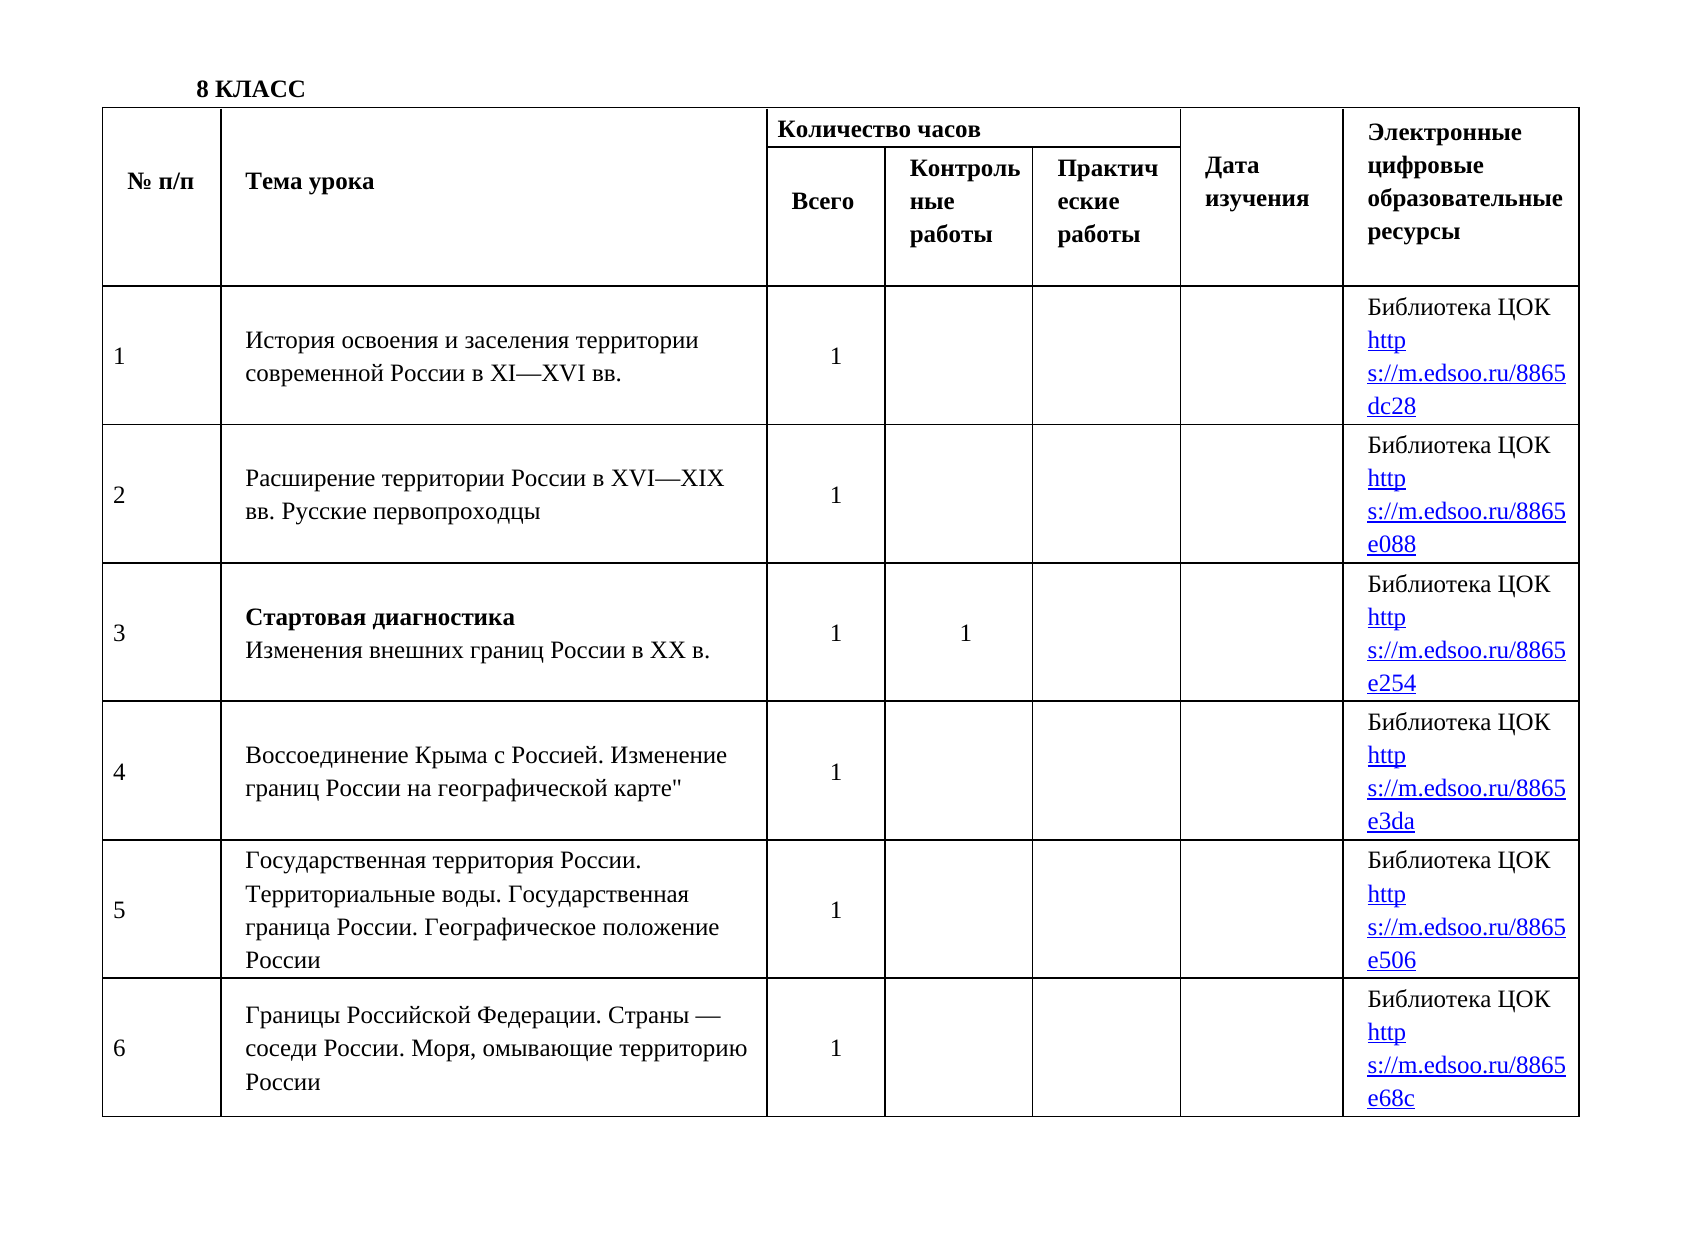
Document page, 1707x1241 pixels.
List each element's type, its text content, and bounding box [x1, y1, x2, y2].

table_cell 6 [103, 979, 220, 1116]
table_cell [1181, 841, 1342, 977]
table_header Тема урока [222, 108, 767, 285]
table_cell Стартовая диагностика Изменения внешних границ России в ХХ в. [222, 564, 766, 700]
table_cell [886, 287, 1032, 423]
table_cell 5 [103, 841, 220, 977]
table_cell Контрольные работы [886, 148, 1032, 285]
table_cell 1 [768, 979, 884, 1116]
table_cell Границы Российской Федерации. Страны — соседи России. Моря, омывающие территорию России [222, 979, 766, 1116]
table_cell 2 [103, 425, 220, 562]
table_cell 3 [103, 564, 220, 700]
table_cell [1033, 702, 1180, 839]
table_cell 1 [768, 425, 884, 562]
table_cell [1181, 287, 1342, 423]
table_cell Практические работы [1033, 148, 1180, 285]
table_cell [1033, 425, 1180, 562]
table_cell [886, 841, 1032, 977]
text 8 КЛАСС [190, 74, 1618, 103]
table_cell [1033, 841, 1180, 977]
table_cell 4 [103, 702, 220, 839]
table_cell [1033, 564, 1180, 700]
table_cell 1 [103, 287, 220, 423]
table_cell Всего [768, 148, 884, 285]
table_cell [1181, 564, 1342, 700]
table_cell [1181, 425, 1342, 562]
table_cell [1033, 979, 1180, 1116]
table_cell Расширение территории России в XVI—XIX вв. Русские первопроходцы [222, 425, 766, 562]
table_cell Библиотека ЦОК https://m.edsoo.ru/8865e088 [1344, 425, 1578, 562]
table_cell 1 [768, 702, 884, 839]
table_cell Библиотека ЦОК https://m.edsoo.ru/8865e3da [1344, 702, 1578, 839]
table_header Количество часов [768, 108, 1180, 146]
table_cell 1 [886, 564, 1032, 700]
table_cell История освоения и заселения территории современной России в XI—XVI вв. [222, 287, 766, 423]
table_cell [886, 425, 1032, 562]
table_header Дата изучения [1181, 108, 1343, 285]
table_cell Библиотека ЦОК https://m.edsoo.ru/8865dc28 [1344, 287, 1578, 423]
table_cell 1 [768, 287, 884, 423]
table_cell [1181, 702, 1342, 839]
table_cell [886, 979, 1032, 1116]
table_cell Воссоединение Крыма с Россией. Изменение границ России на географической карте" [222, 702, 766, 839]
table_cell Библиотека ЦОК https://m.edsoo.ru/8865e68c [1344, 979, 1578, 1116]
table_header Электронные цифровые образовательные ресурсы [1344, 108, 1578, 285]
table_cell Библиотека ЦОК https://m.edsoo.ru/8865e254 [1344, 564, 1578, 700]
table_cell 1 [768, 564, 884, 700]
table_cell [1033, 287, 1180, 423]
table_cell [1181, 979, 1342, 1116]
table_cell Государственная территория России. Территориальные воды. Государственная граница России. Географическое положение России [222, 841, 766, 977]
table_cell Библиотека ЦОК https://m.edsoo.ru/8865e506 [1344, 841, 1578, 977]
table_cell 1 [768, 841, 884, 977]
table_header № п/п [103, 108, 221, 285]
table_cell [886, 702, 1032, 839]
